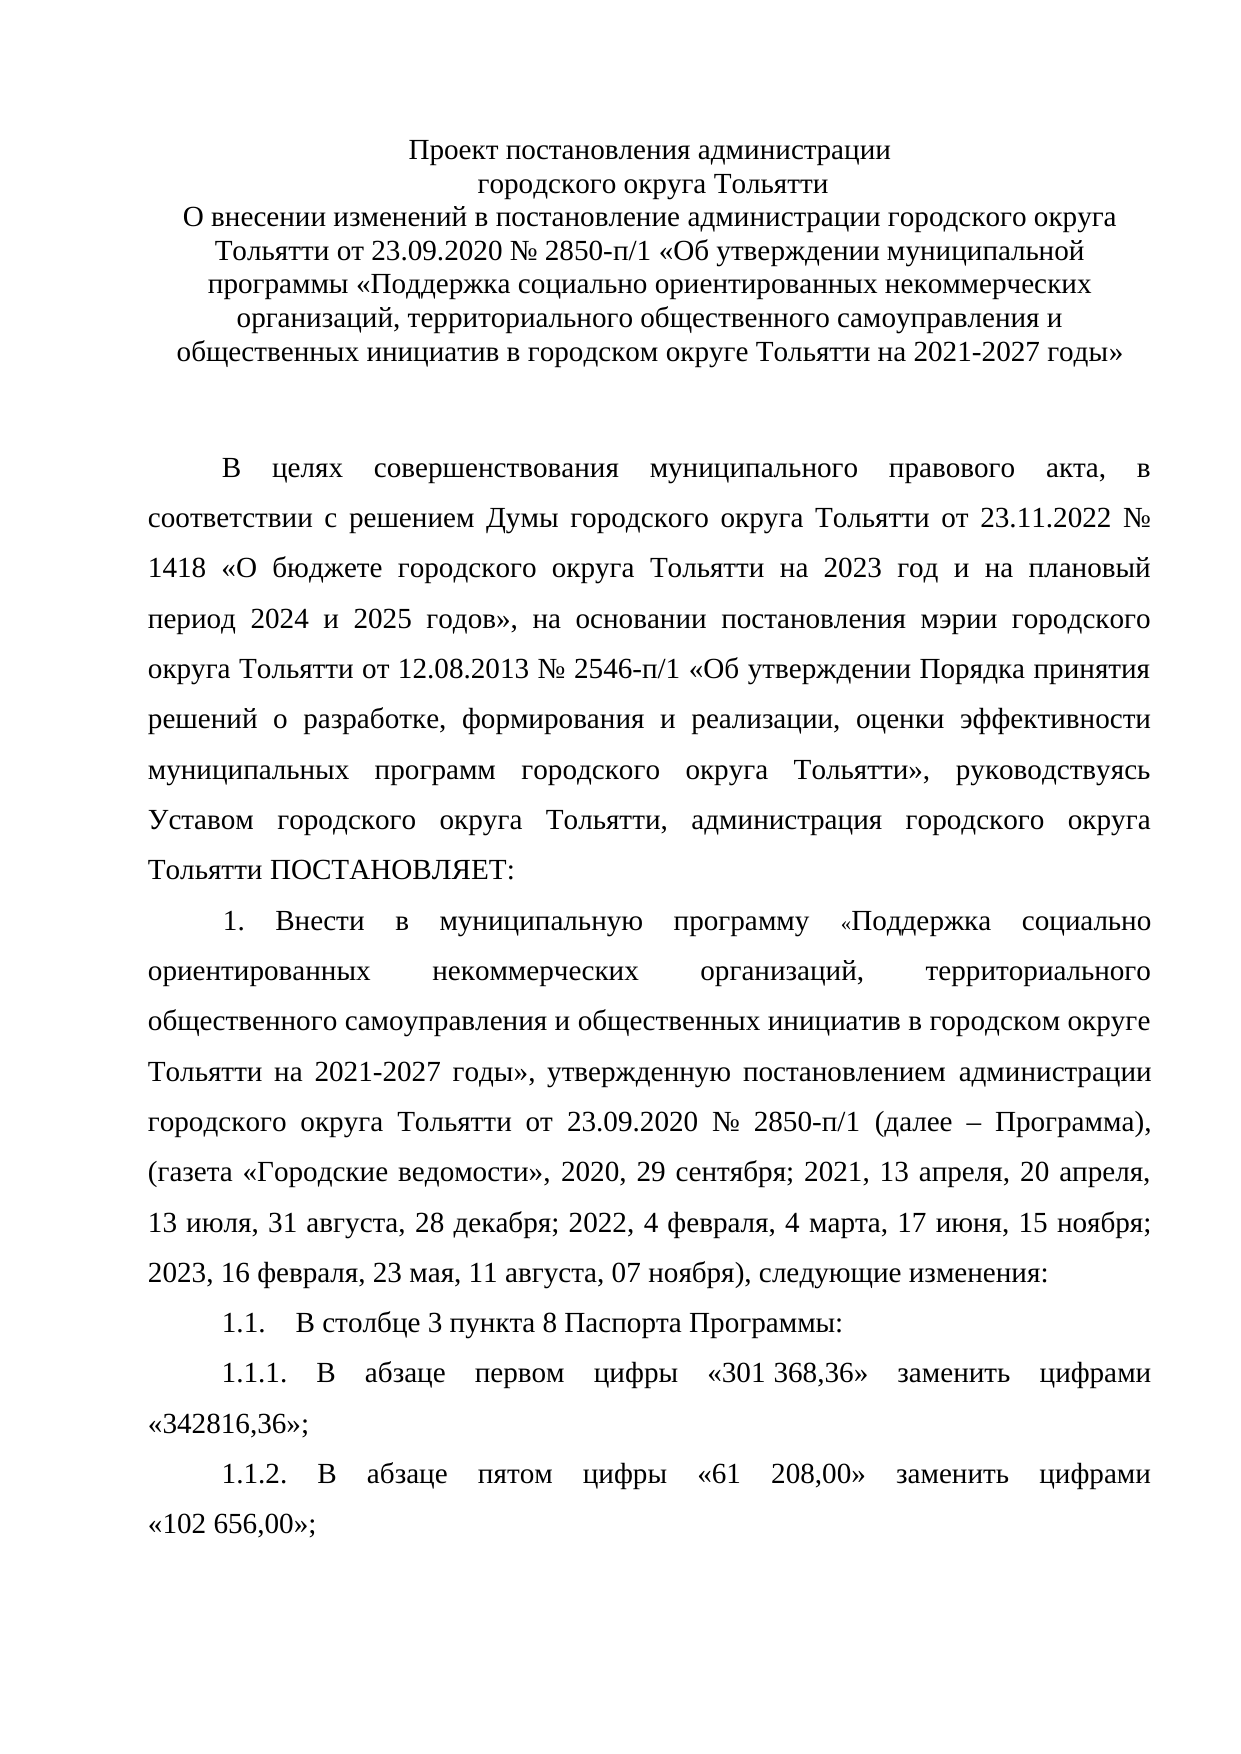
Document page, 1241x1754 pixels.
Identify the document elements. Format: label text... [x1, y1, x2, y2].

text 1.1.1. В абзаце первом цифры «301 368,36» заменить цифрами «342816,36»; [148, 1356, 1152, 1439]
text Проект постановления администрации [148, 132, 1152, 166]
text В целях совершенствования муниципального правового акта, в соответствии с решением Думы городского округа Тольятти от 23.11.2022 № 1418 «О бюджете городского округа Тольятти на 2023 год и на плановый период 2024 и 2025 годов», на основании постановления мэрии городского округа Тольятти от 12.08.2013 № 2546-п/1 «Об утверждении Порядка принятия решений о разработке, формирования и реализации, оценки эффективности муниципальных программ городского округа Тольятти», руководствуясь Уставом городского округа Тольятти, администрация городского округа Тольятти постановляет: [148, 450, 1152, 886]
subtitle городского округа Тольятти [148, 166, 1158, 199]
text 1. Внести в муниципальную программу «Поддержка социально ориентированных некоммерческих организаций, территориального общественного самоуправления и общественных инициатив в городском округе Тольятти на 2021-2027 годы», утвержденную постановлением администрации городского округа Тольятти от 23.09.2020 № 2850-п/1 (далее – Программа), (газета «Городские ведомости», 2020, 29 сентября; 2021, 13 апреля, 20 апреля, 13 июля, 31 августа, 28 декабря; 2022, 4 февраля, 4 марта, 17 июня, 15 ноября; 2023, 16 февраля, 23 мая, 11 августа, 07 ноября), следующие изменения: [148, 903, 1152, 1288]
text О внесении изменений в постановление администрации городского округа Тольятти от 23.09.2020 № 2850-п/1 «Об утверждении муниципальной программы «Поддержка социально ориентированных некоммерческих организаций, территориального общественного самоуправления и общественных инициатив в городском округе Тольятти на 2021-2027 годы» [148, 199, 1152, 367]
list 1.1. В столбце 3 пункта 8 Паспорта Программы: [148, 1305, 1152, 1339]
text 1.1.2. В абзаце пятом цифры «61 208,00» заменить цифрами «102 656,00»; [148, 1456, 1152, 1540]
